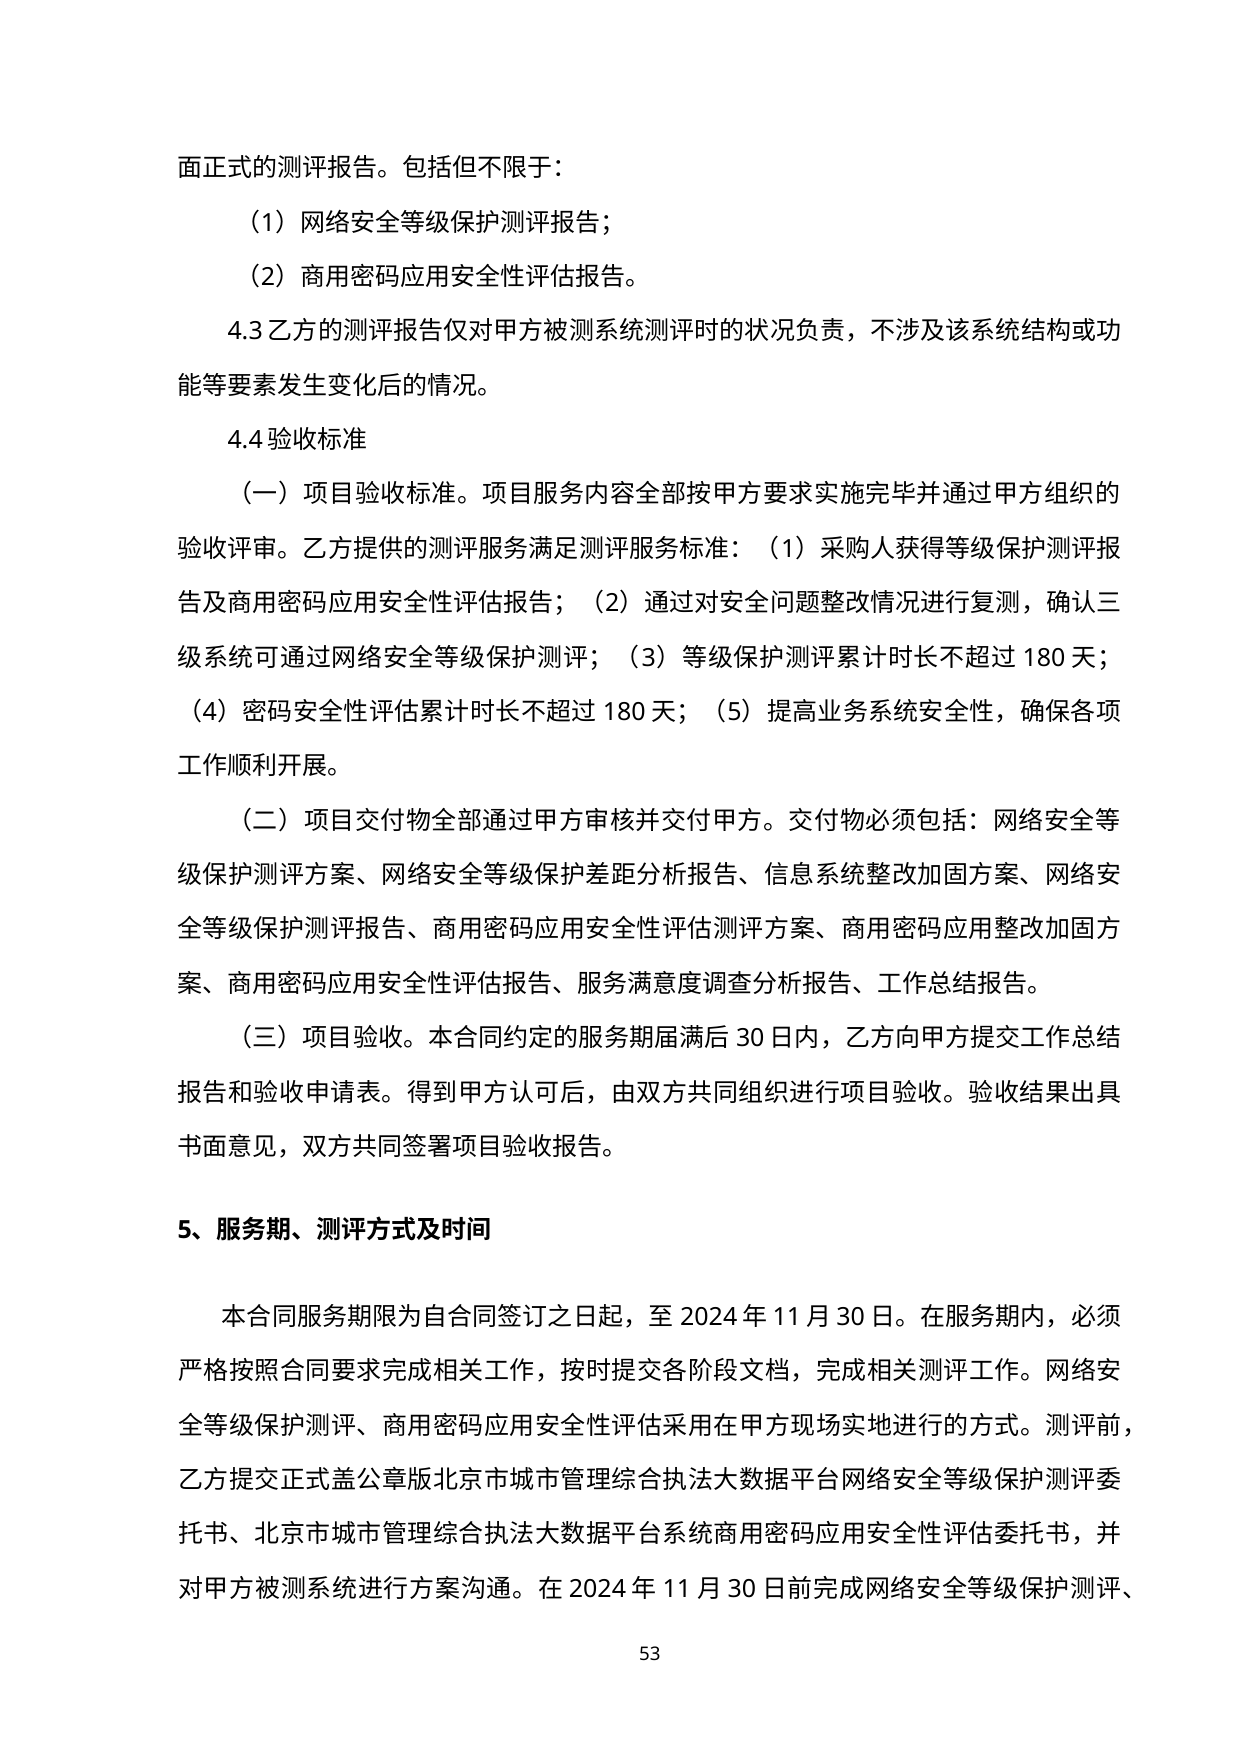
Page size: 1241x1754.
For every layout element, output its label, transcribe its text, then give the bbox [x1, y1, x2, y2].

text 5、服务期、测评方式及时间 [177, 1210, 1122, 1246]
text （三）项目验收。本合同约定的服务期届满后30日内，乙方向甲方提交工作总结报告和验收申请表。得到甲方认可后，由双方共同组织进行项目验收。验收结果出具书面意见，双方共同签署项目验收报告。 [177, 1018, 1122, 1163]
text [178, 1296, 1122, 1604]
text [177, 148, 1122, 184]
text 4.3乙方的测评报告仅对甲方被测系统测评时的状况负责，不涉及该系统结构或功能等要素发生变化后的情况。 [177, 311, 1122, 401]
text 4.4验收标准 [177, 419, 1122, 456]
text （二）项目交付物全部通过甲方审核并交付甲方。交付物必须包括：网络安全等级保护测评方案、网络安全等级保护差距分析报告、信息系统整改加固方案、网络安全等级保护测评报告、商用密码应用安全性评估测评方案、商用密码应用整改加固方案、商用密码应用安全性评估报告、服务满意度调查分析报告、工作总结报告。 [177, 800, 1122, 999]
text （一）项目验收标准。项目服务内容全部按甲方要求实施完毕并通过甲方组织的验收评审。乙方提供的测评服务满足测评服务标准：（1）采购人获得等级保护测评报告及商用密码应用安全性评估报告；（2）通过对安全问题整改情况进行复测，确认三级系统可通过网络安全等级保护测评；（3）等级保护测评累计时长不超过180天；（4）密码安全性评估累计时长不超过180天；（5）提高业务系统安全性，确保各项工作顺利开展。 [177, 474, 1122, 782]
list 商用密码应用安全性评估报告。 [177, 256, 1122, 293]
list 网络安全等级保护测评报告； [177, 202, 1122, 238]
